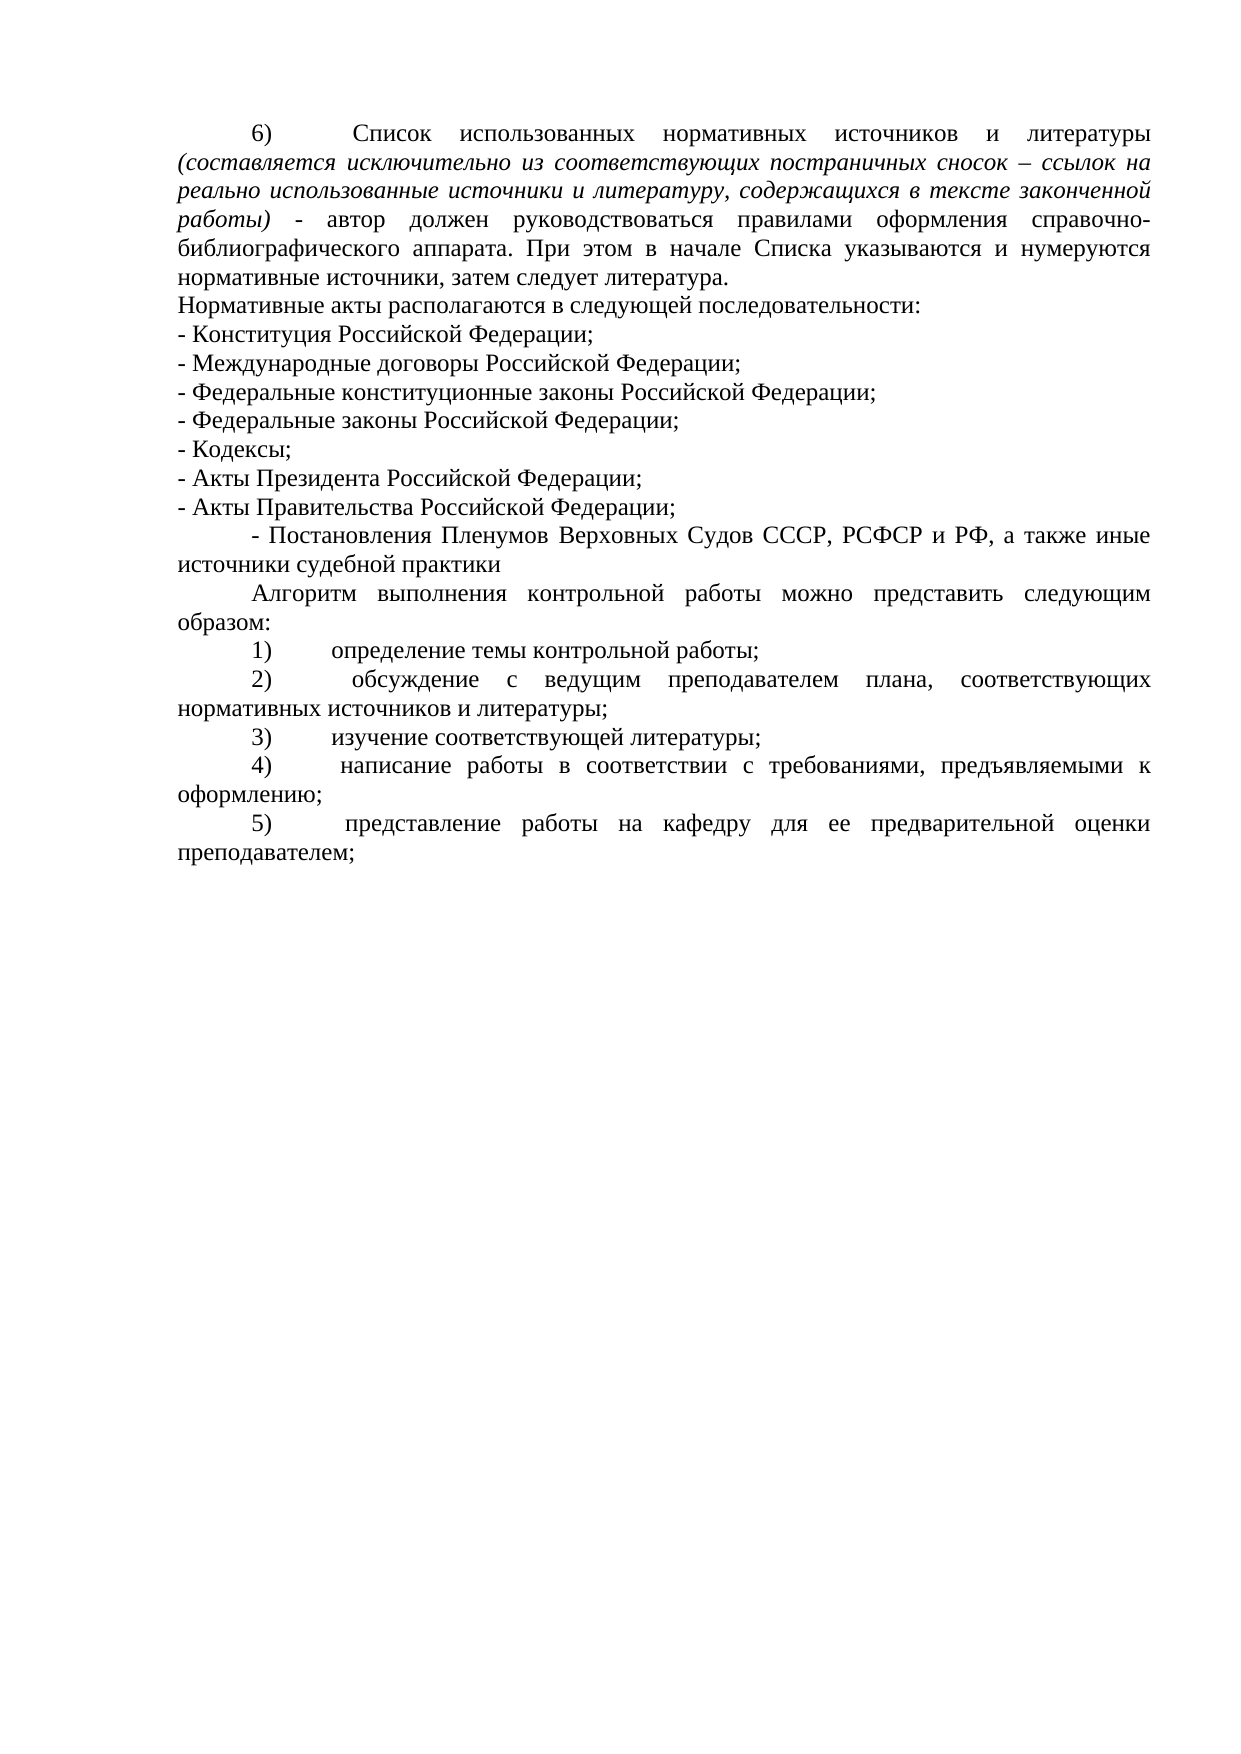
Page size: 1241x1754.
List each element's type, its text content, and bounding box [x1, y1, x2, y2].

list изучение соответствующей литературы; [177, 722, 1152, 751]
text Нормативные акты располагаются в следующей последовательности: [177, 291, 1152, 319]
text - Конституция Российской Федерации; [177, 319, 1152, 348]
text - Международные договоры Российской Федерации; [177, 348, 1152, 377]
text - Акты Правительства Российской Федерации; [177, 492, 1152, 521]
text - Акты Президента Российской Федерации; [177, 463, 1152, 492]
text - Постановления Пленумов Верховных Судов СССР, РСФСР и РФ, а также иные источники судебной практики [177, 521, 1152, 578]
text - Федеральные законы Российской Федерации; [177, 406, 1152, 434]
list написание работы в соответствии с требованиями, предъявляемыми к оформлению; [177, 751, 1152, 808]
list представление работы на кафедру для ее предварительной оценки преподавателем; [177, 808, 1152, 866]
text Алгоритм выполнения контрольной работы можно представить следующим образом: [177, 578, 1152, 636]
text - Федеральные конституционные законы Российской Федерации; [177, 377, 1152, 406]
list Список использованных нормативных источников и литературы (составляется исключительно из соответствующих постраничных сносок – ссылок на реально использованные источники и литературу, содержащихся в тексте законченной работы) - автор должен руководствоваться правилами оформления справочно-библиографического аппарата. При этом в начале Списка указываются и нумеруются нормативные источники, затем следует литература. [177, 118, 1152, 291]
list обсуждение с ведущим преподавателем плана, соответствующих нормативных источников и литературы; [177, 664, 1152, 722]
text - Кодексы; [177, 434, 1152, 463]
list определение темы контрольной работы; [177, 636, 1152, 664]
